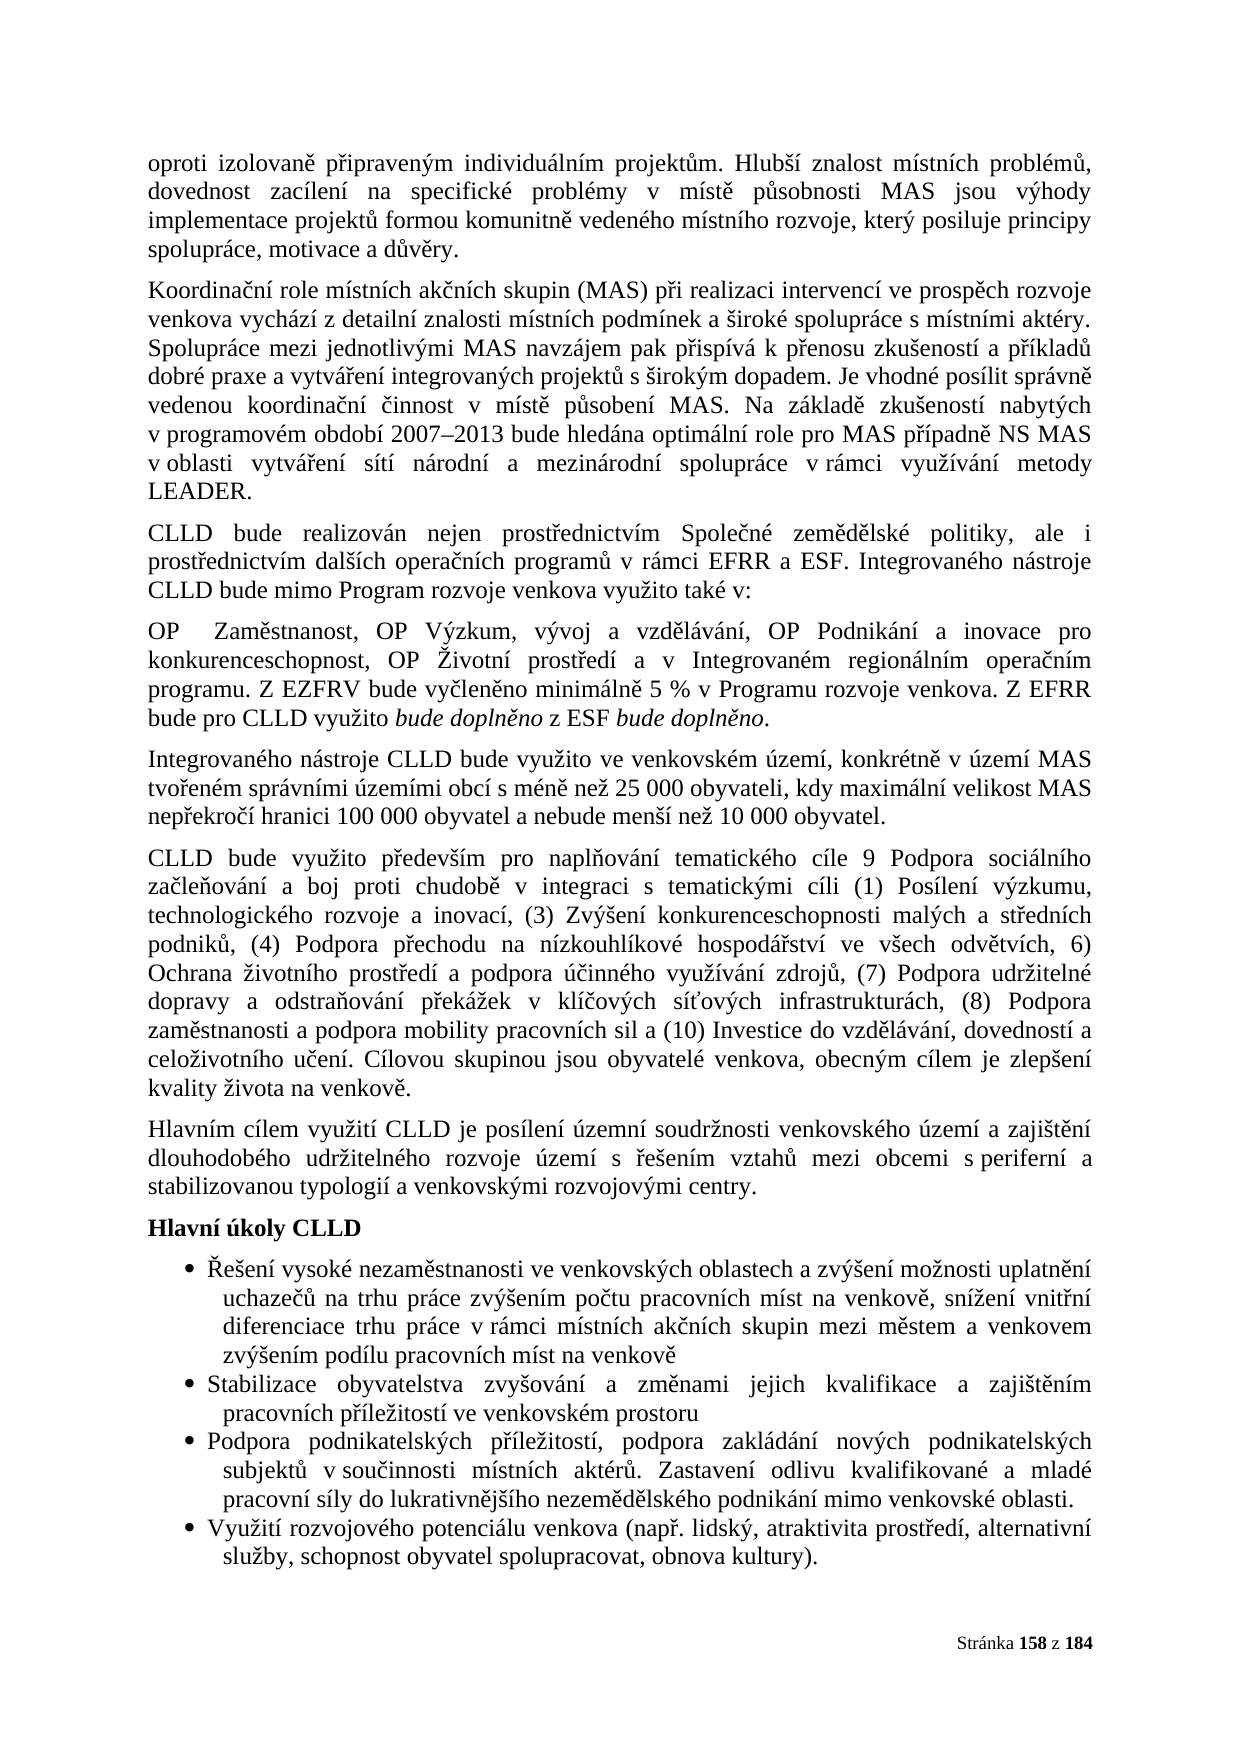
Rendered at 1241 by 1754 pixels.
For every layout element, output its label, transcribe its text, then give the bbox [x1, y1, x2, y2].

text CLLD bude využito především pro naplňování tematického cíle 9 Podpora sociálního začleňování a boj proti chudobě v integraci s tematickými cíli (1) Posílení výzkumu, technologického rozvoje a inovací, (3) Zvýšení konkurenceschopnosti malých a středních podniků, (4) Podpora přechodu na nízkouhlíkové hospodářství ve všech odvětvích, 6) Ochrana životního prostředí a podpora účinného využívání zdrojů, (7) Podpora udržitelné dopravy a odstraňování překážek v klíčových síťových infrastrukturách, (8) Podpora zaměstnanosti a podpora mobility pracovních sil a (10) Investice do vzdělávání, dovedností a celoživotního učení. Cílovou skupinou jsou obyvatelé venkova, obecným cílem je zlepšení kvality života na venkově. [148, 843, 1092, 1101]
text OP Zaměstnanost, OP Výzkum, vývoj a vzdělávání, OP Podnikání a inovace pro konkurenceschopnost, OP Životní prostředí a v Integrovaném regionálním operačním programu. Z EZFRV bude vyčleněno minimálně 5 % v Programu rozvoje venkova. Z EFRR bude pro CLLD využito bude doplněno z ESF bude doplněno. [148, 616, 1092, 731]
text CLLD bude realizován nejen prostřednictvím Společné zemědělské politiky, ale i prostřednictvím dalších operačních programů v rámci EFRR a ESF. Integrovaného nástroje CLLD bude mimo Program rozvoje venkova využito také v: [148, 518, 1092, 604]
list Stabilizace obyvatelstva zvyšování a změnami jejich kvalifikace a zajištěním pracovních příležitostí ve venkovském prostoru [185, 1369, 1092, 1426]
list Řešení vysoké nezaměstnanosti ve venkovských oblastech a zvýšení možnosti uplatnění uchazečů na trhu práce zvýšením počtu pracovních míst na venkově, snížení vnitřní diferenciace trhu práce v rámci místních akčních skupin mezi městem a venkovem zvýšením podílu pracovních míst na venkově [185, 1254, 1092, 1369]
text Integrovaného nástroje CLLD bude využito ve venkovském území, konkrétně v území MAS tvořeném správními územími obcí s méně než 25 000 obyvateli, kdy maximální velikost MAS nepřekročí hranici 100 000 obyvatel a nebude menší než 10 000 obyvatel. [148, 744, 1092, 830]
text Koordinační role místních akčních skupin (MAS) při realizaci intervencí ve prospěch rozvoje venkova vychází z detailní znalosti místních podmínek a široké spolupráce s místními aktéry. Spolupráce mezi jednotlivými MAS navzájem pak přispívá k přenosu zkušeností a příkladů dobré praxe a vytváření integrovaných projektů s širokým dopadem. Je vhodné posílit správně vedenou koordinační činnost v místě působení MAS. Na základě zkušeností nabytých v programovém období 2007–2013 bude hledána optimální role pro MAS případně NS MAS v oblasti vytváření sítí národní a mezinárodní spolupráce v rámci využívání metody LEADER. [148, 275, 1092, 505]
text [148, 148, 1092, 263]
text Hlavním cílem využití CLLD je posílení územní soudržnosti venkovského území a zajištění dlouhodobého udržitelného rozvoje území s řešením vztahů mezi obcemi s periferní a stabilizovanou typologií a venkovskými rozvojovými centry. [148, 1114, 1092, 1200]
list Využití rozvojového potenciálu venkova (např. lidský, atraktivita prostředí, alternativní služby, schopnost obyvatel spolupracovat, obnova kultury). [185, 1513, 1092, 1570]
list Podpora podnikatelských příležitostí, podpora zakládání nových podnikatelských subjektů v součinnosti místních aktérů. Zastavení odlivu kvalifikované a mladé pracovní síly do lukrativnějšího nezemědělského podnikání mimo venkovské oblasti. [185, 1426, 1092, 1513]
text Hlavní úkoly CLLD [148, 1213, 1092, 1241]
